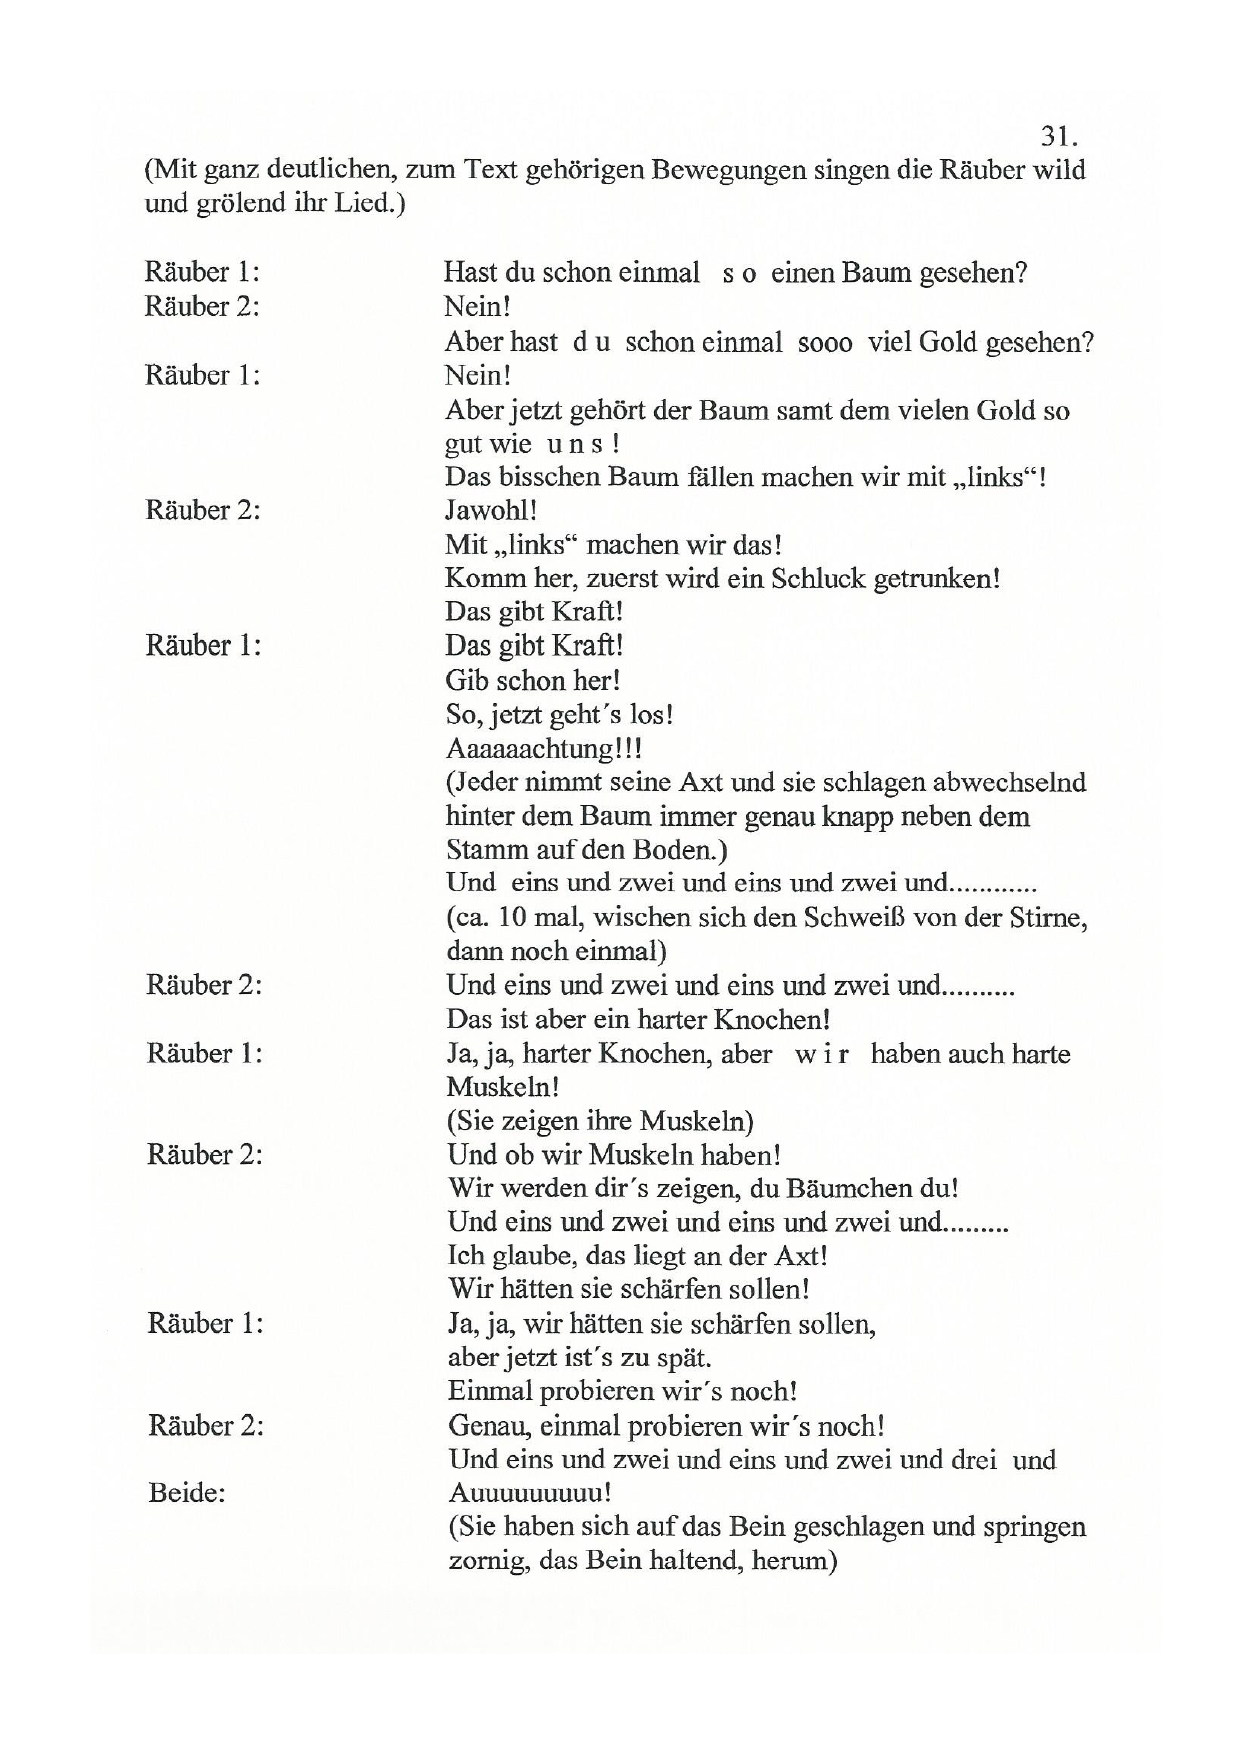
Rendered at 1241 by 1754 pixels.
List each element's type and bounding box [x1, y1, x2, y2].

picture [90, 90, 1163, 1654]
